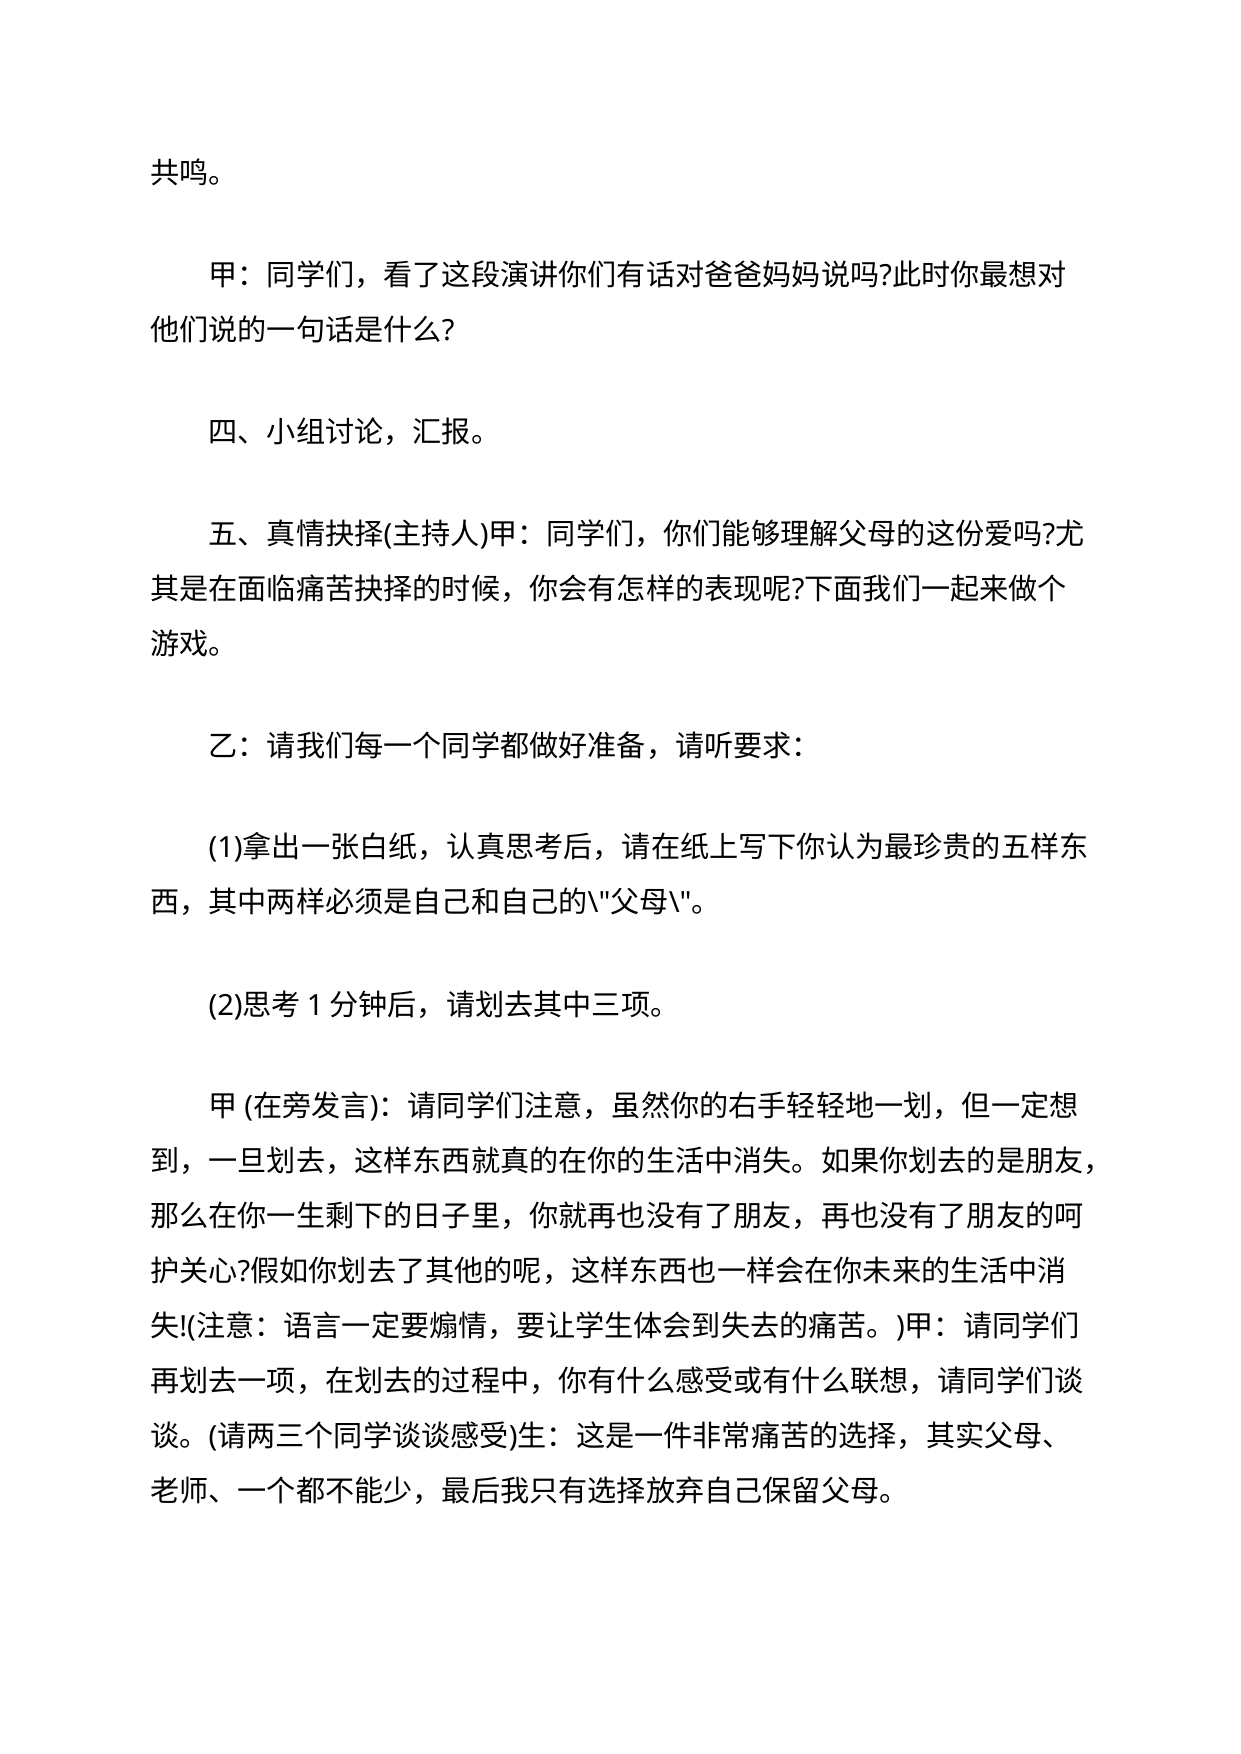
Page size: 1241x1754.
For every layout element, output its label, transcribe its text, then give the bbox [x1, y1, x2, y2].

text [150, 150, 1090, 192]
text 甲 (在旁发言)：请同学们注意，虽然你的右手轻轻地一划，但一定想到，一旦划去，这样东西就真的在你的生活中消失。如果你划去的是朋友，那么在你一生剩下的日子里，你就再也没有了朋友，再也没有了朋友的呵护关心?假如你划去了其他的呢，这样东西也一样会在你未来的生活中消失!(注意：语言一定要煽情，要让学生体会到失去的痛苦。)甲：请同学们再划去一项，在划去的过程中，你有什么感受或有什么联想，请同学们谈谈。(请两三个同学谈谈感受)生：这是一件非常痛苦的选择，其实父母、老师、一个都不能少，最后我只有选择放弃自己保留父母。 [150, 1083, 1090, 1510]
text 甲：同学们，看了这段演讲你们有话对爸爸妈妈说吗?此时你最想对他们说的一句话是什么? [150, 252, 1090, 349]
text 五、真情抉择(主持人)甲：同学们，你们能够理解父母的这份爱吗?尤其是在面临痛苦抉择的时候，你会有怎样的表现呢?下面我们一起来做个游戏。 [150, 511, 1090, 663]
text 乙：请我们每一个同学都做好准备，请听要求： [150, 722, 1090, 764]
text (1)拿出一张白纸，认真思考后，请在纸上写下你认为最珍贵的五样东西，其中两样必须是自己和自己的\"父母\"。 [150, 824, 1090, 921]
text (2)思考1分钟后，请划去其中三项。 [150, 981, 1090, 1023]
text 四、小组讨论，汇报。 [150, 409, 1090, 451]
